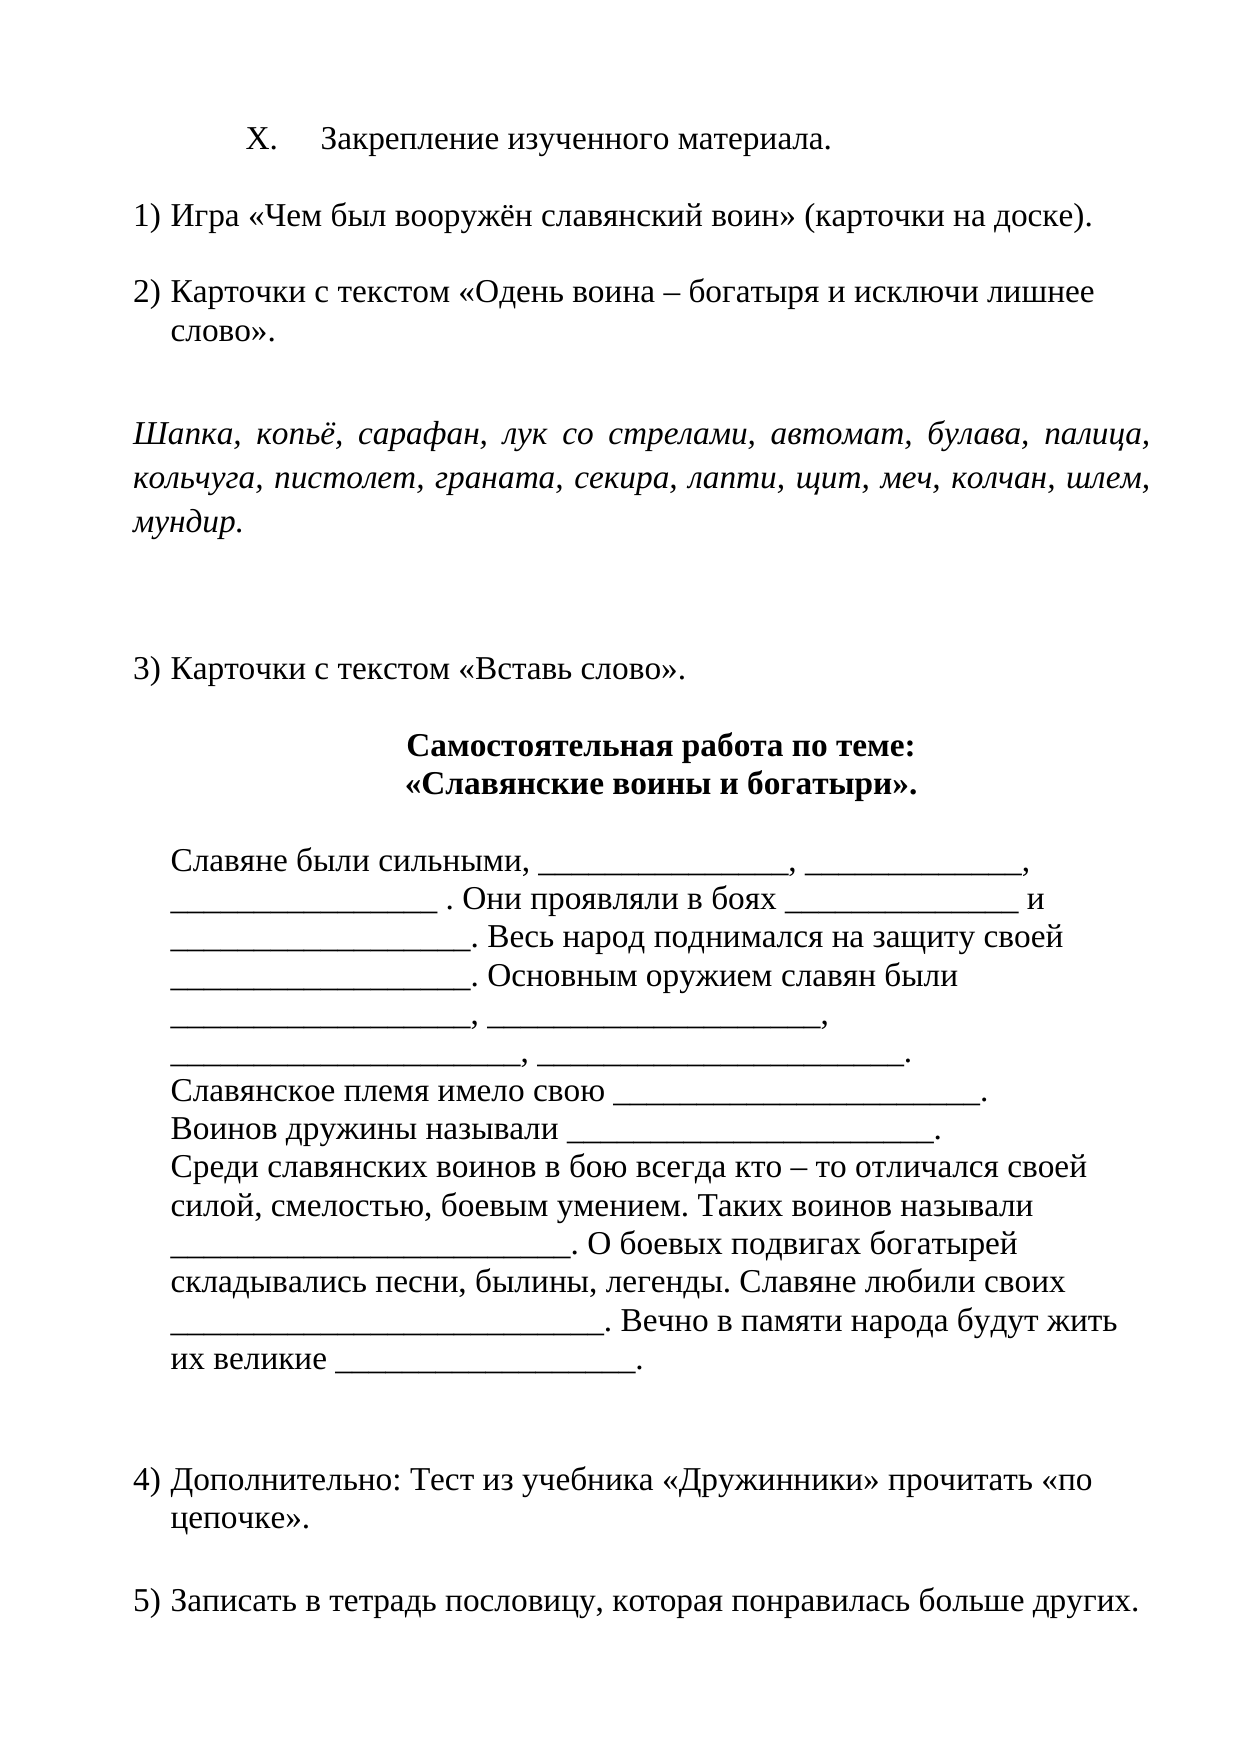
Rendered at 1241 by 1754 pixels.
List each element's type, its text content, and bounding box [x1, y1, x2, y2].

list Карточки с текстом «Одень воина – богатыря и исключи лишнее слово». [133, 271, 1152, 348]
list Закрепление изученного материала. [245, 118, 1152, 156]
list Записать в тетрадь пословицу, которая понравилась больше других. [133, 1580, 1152, 1618]
list Дополнительно: Тест из учебника «Дружинники» прочитать «по цепочке». [133, 1459, 1152, 1536]
list Среди славянских воинов в бою всегда кто – то отличался своей силой, смелостью, боевым умением. Таких воинов называли ________________________. О боевых подвигах богатырей складывались песни, былины, легенды. Славяне любили своих __________________________. Вечно в памяти народа будут жить их великие __________________. [170, 1147, 1152, 1377]
text Шапка, копьё, сарафан, лук со стрелами, автомат, булава, палица, кольчуга, пистолет, граната, секира, лапти, щит, меч, колчан, шлем, мундир. [133, 413, 1152, 539]
list Славянское племя имело свою ______________________. [170, 1070, 1152, 1108]
list Воинов дружины называли ______________________. [170, 1108, 1152, 1147]
list Славяне были сильными, _______________, _____________, [170, 840, 1152, 878]
list ________________ . Они проявляли в боях ______________ и __________________. Весь народ поднимался на защиту своей __________________. Основным оружием славян были __________________, ____________________, _____________________, ______________________. [170, 878, 1152, 1070]
list «Славянские воины и богатыри». [170, 763, 1152, 802]
list Игра «Чем был вооружён славянский воин» (карточки на доске). [133, 195, 1152, 233]
list Карточки с текстом «Вставь слово». [133, 648, 1152, 687]
list Самостоятельная работа по теме: [170, 725, 1152, 763]
